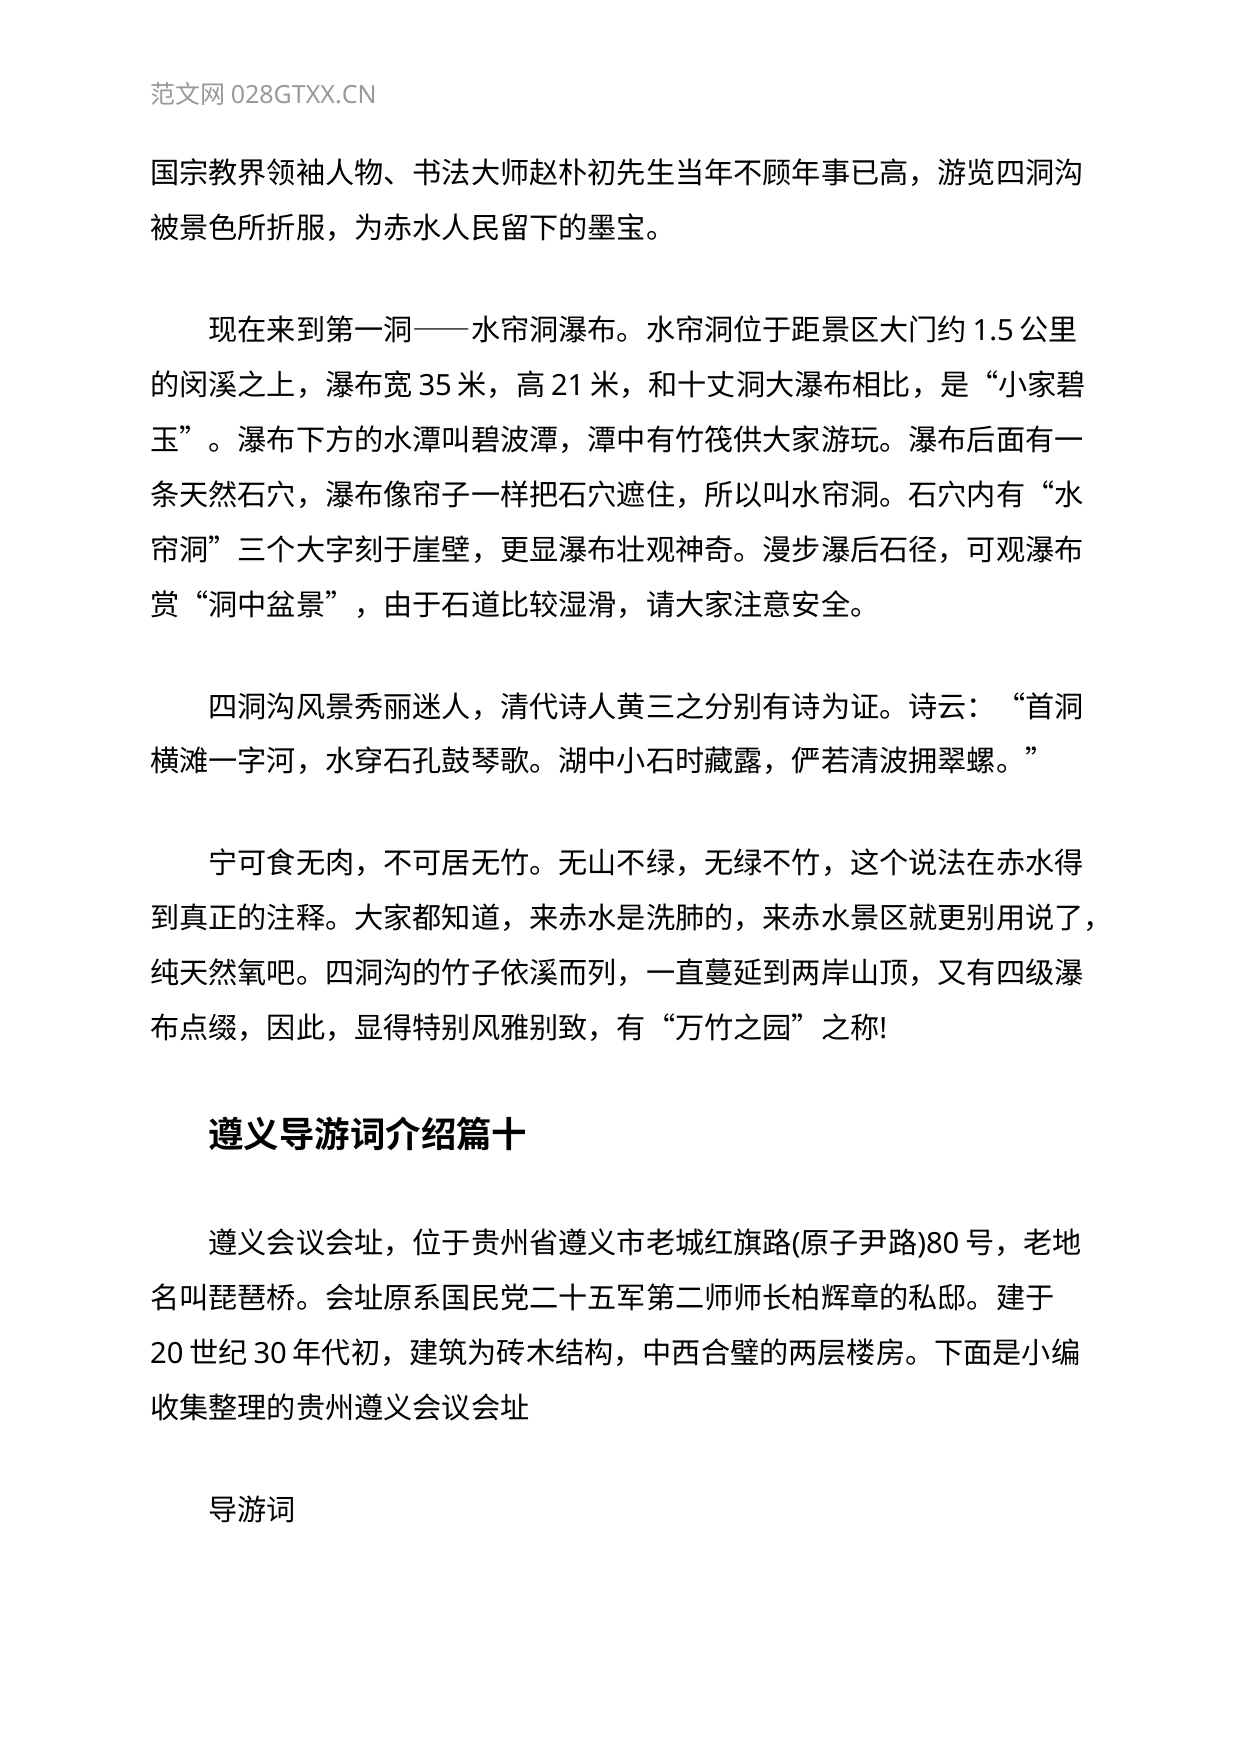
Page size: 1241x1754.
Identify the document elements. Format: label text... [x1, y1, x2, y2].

text 遵义会议会址，位于贵州省遵义市老城红旗路(原子尹路)80号，老地名叫琵琶桥。会址原系国民党二十五军第二师师长柏辉章的私邸。建于20世纪30年代初，建筑为砖木结构，中西合璧的两层楼房。下面是小编收集整理的贵州遵义会议会址 [150, 1220, 1090, 1427]
text 现在来到第一洞——水帘洞瀑布。水帘洞位于距景区大门约1.5公里的闵溪之上，瀑布宽35米，高21米，和十丈洞大瀑布相比，是“小家碧玉”。瀑布下方的水潭叫碧波潭，潭中有竹筏供大家游玩。瀑布后面有一条天然石穴，瀑布像帘子一样把石穴遮住，所以叫水帘洞。石穴内有“水帘洞”三个大字刻于崖壁，更显瀑布壮观神奇。漫步瀑后石径，可观瀑布赏“洞中盆景”，由于石道比较湿滑，请大家注意安全。 [150, 307, 1090, 624]
text 遵义导游词介绍篇十 [150, 1106, 1090, 1158]
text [150, 150, 1090, 247]
text 四洞沟风景秀丽迷人，清代诗人黄三之分别有诗为证。诗云：“首洞横滩一字河，水穿石孔鼓琴歌。湖中小石时藏露，俨若清波拥翠螺。” [150, 683, 1090, 780]
text 导游词 [150, 1487, 1090, 1529]
text 宁可食无肉，不可居无竹。无山不绿，无绿不竹，这个说法在赤水得到真正的注释。大家都知道，来赤水是洗肺的，来赤水景区就更别用说了，纯天然氧吧。四洞沟的竹子依溪而列，一直蔓延到两岸山顶，又有四级瀑布点缀，因此，显得特别风雅别致，有“万竹之园”之称! [150, 840, 1090, 1047]
